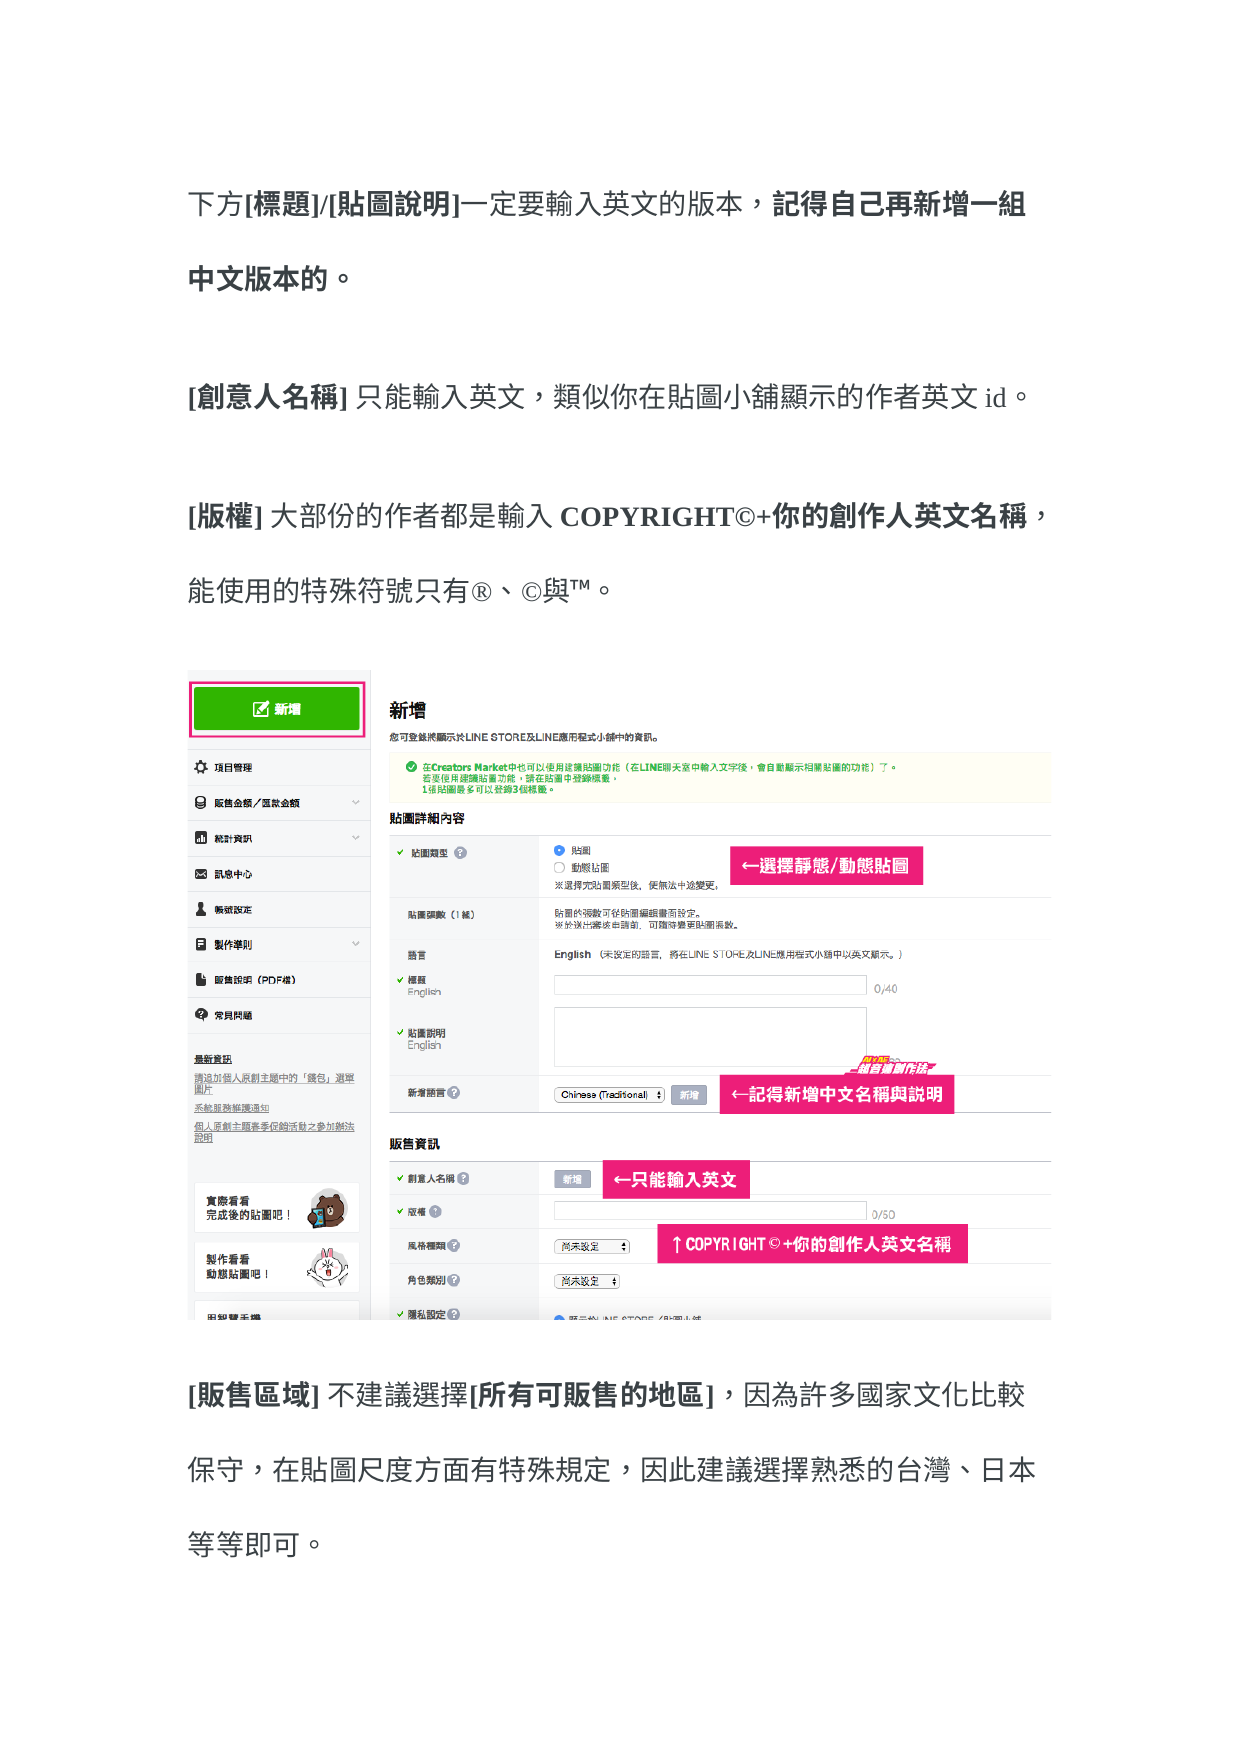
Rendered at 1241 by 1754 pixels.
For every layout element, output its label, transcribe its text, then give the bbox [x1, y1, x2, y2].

text [版權] 大部份的作者都是輸入COPYRIGHT©+你的創作人英文名稱，能使用的特殊符號只有®、©與™。 [187, 477, 1053, 627]
text [販售區域] 不建議選擇[所有可販售的地區]，因為許多國家文化比較保守，在貼圖尺度方面有特殊規定，因此建議選擇熟悉的台灣、日本等等即可。 [187, 1356, 1053, 1581]
text [創意人名稱] 只能輸入英文，類似你在貼圖小舖顯示的作者英文id。 [187, 358, 1053, 433]
text 下方[標題]/[貼圖說明]一定要輸入英文的版本，記得自己再新增一組中文版本的。 [187, 164, 1053, 314]
picture [187, 670, 1052, 1320]
